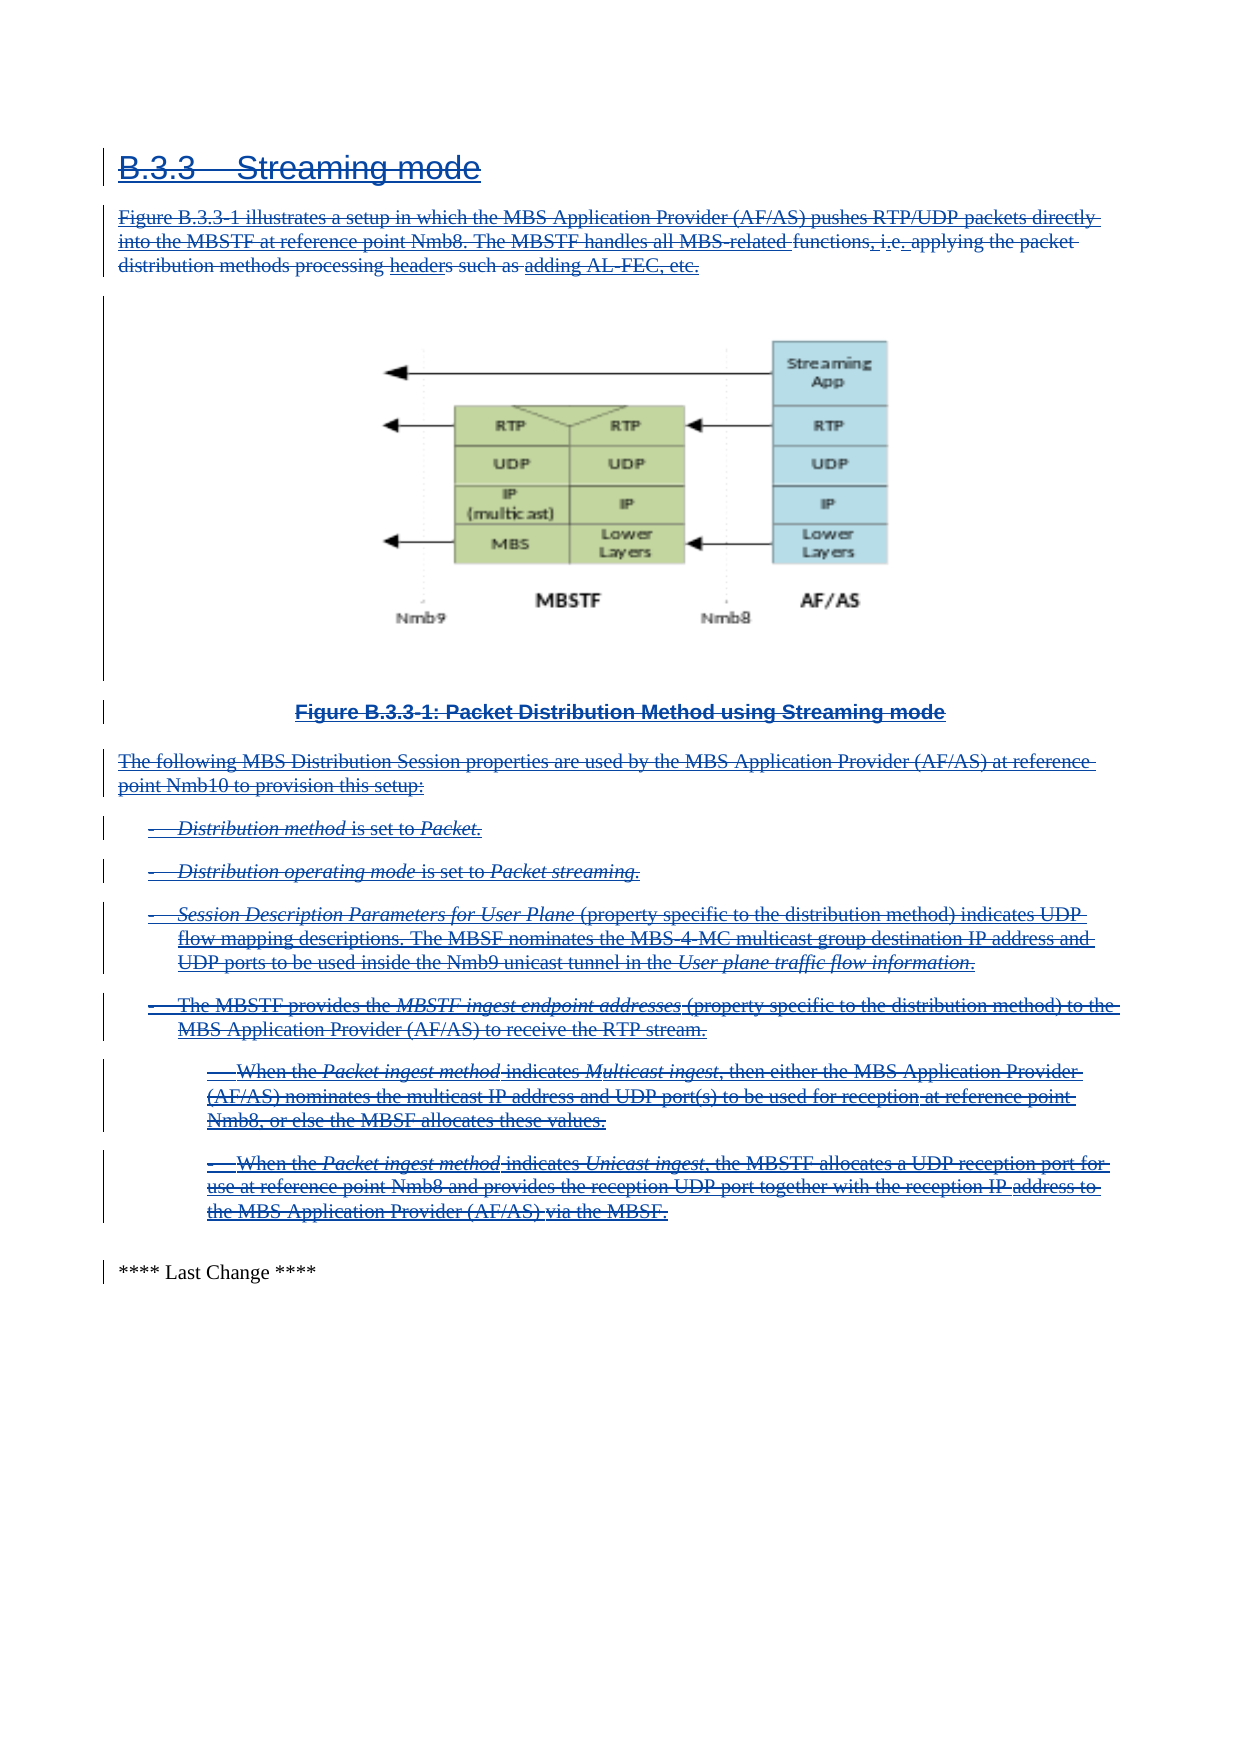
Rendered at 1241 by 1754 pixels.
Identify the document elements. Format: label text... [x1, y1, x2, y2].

text **** Last Change **** [118, 1260, 1122, 1284]
